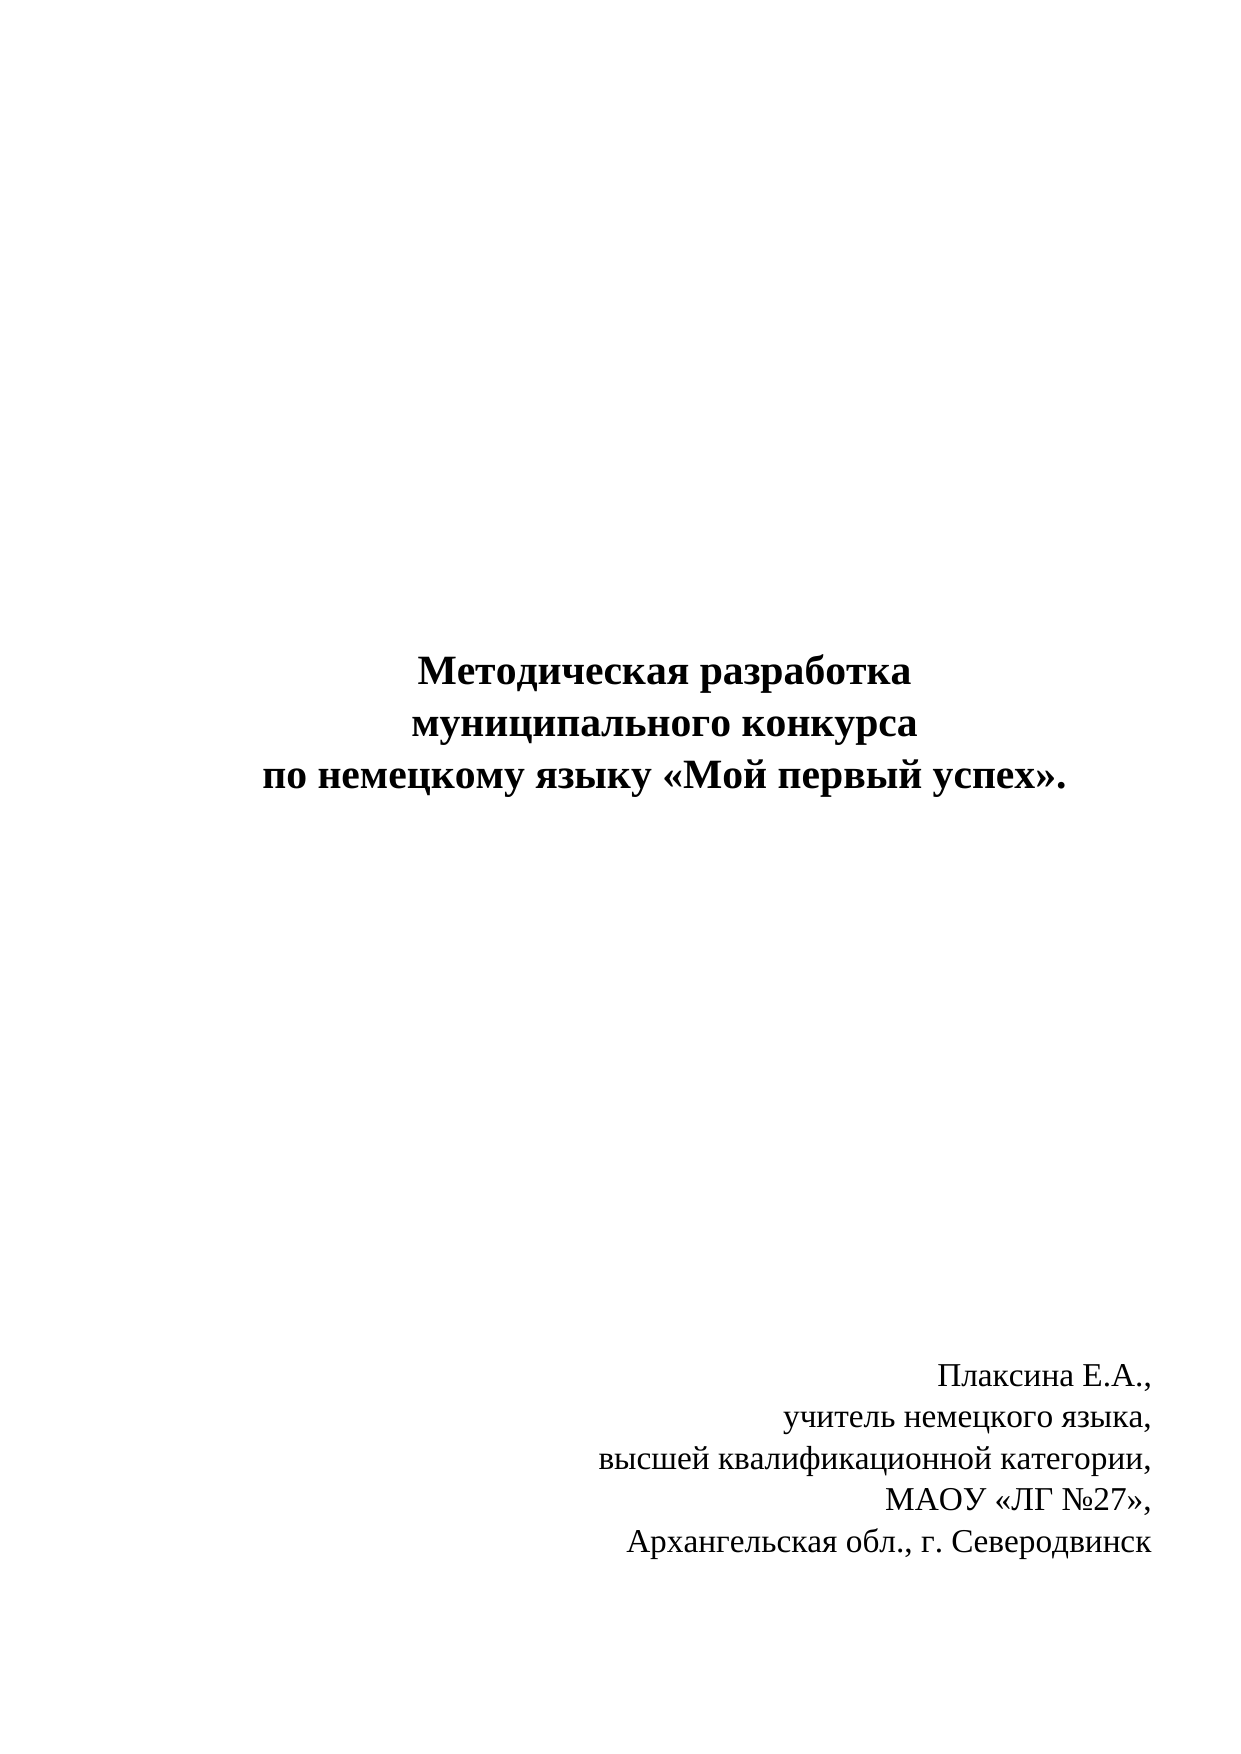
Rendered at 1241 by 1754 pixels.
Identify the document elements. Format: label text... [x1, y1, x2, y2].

text муниципального конкурса [177, 697, 1152, 745]
text Плаксина Е.А., [177, 1355, 1152, 1394]
text высшей квалификационной категории, [177, 1438, 1152, 1476]
text Архангельская обл., г. Северодвинск [177, 1521, 1152, 1559]
text МАОУ «ЛГ №27», [177, 1479, 1152, 1518]
text учитель немецкого языка, [177, 1397, 1152, 1435]
text по немецкому языку «Мой первый успех». [177, 749, 1152, 797]
text Методическая разработка [177, 646, 1152, 694]
